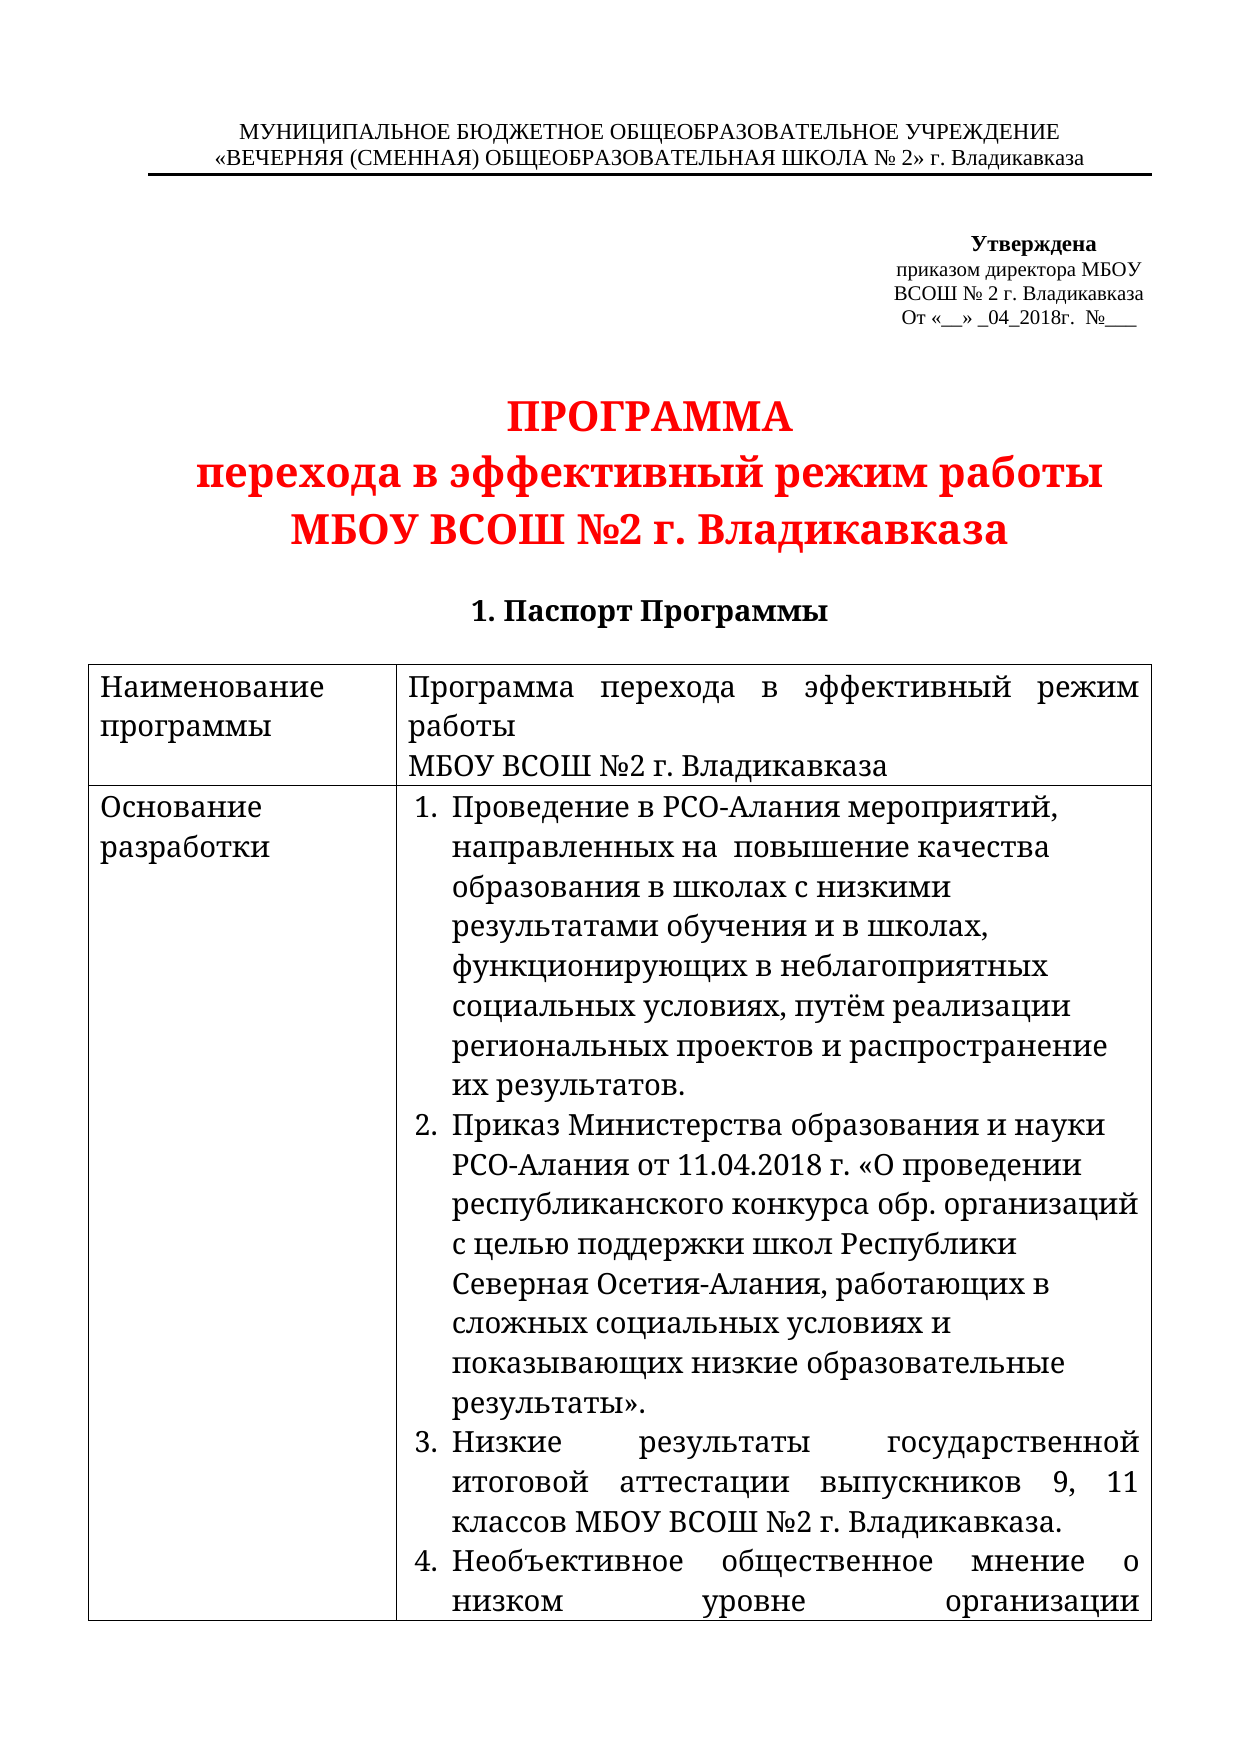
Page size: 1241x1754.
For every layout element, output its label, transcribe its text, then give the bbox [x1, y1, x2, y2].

text 1. Паспорт Программы [148, 590, 1152, 630]
text «ВЕЧЕРНЯЯ (СМЕННАЯ) ОБЩЕОБРАЗОВАТЕЛЬНАЯ ШКОЛА № 2» г. Владикавказа [148, 144, 1152, 173]
table_header Наименование программы [89, 665, 396, 785]
text приказом директора МБОУ ВСОШ № 2 г. Владикавказа От «__» _04_2018г. №___ [886, 257, 1152, 329]
text МБОУ ВСОШ №2 г. Владикавказа [148, 500, 1152, 557]
text перехода в эффективный режим работы [148, 443, 1152, 500]
table_header Программа перехода в эффективный режим работы МБОУ ВСОШ №2 г. Владикавказа [397, 665, 1151, 785]
text МУНИЦИПАЛЬНОЕ БЮДЖЕТНОЕ ОБЩЕОБРАЗОВАТЕЛЬНОЕ УЧРЕЖДЕНИЕ [148, 118, 1152, 144]
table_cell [89, 786, 396, 1620]
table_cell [397, 786, 1151, 1620]
text Утверждена [916, 202, 1152, 257]
text ПРОГРАММА [148, 386, 1152, 443]
